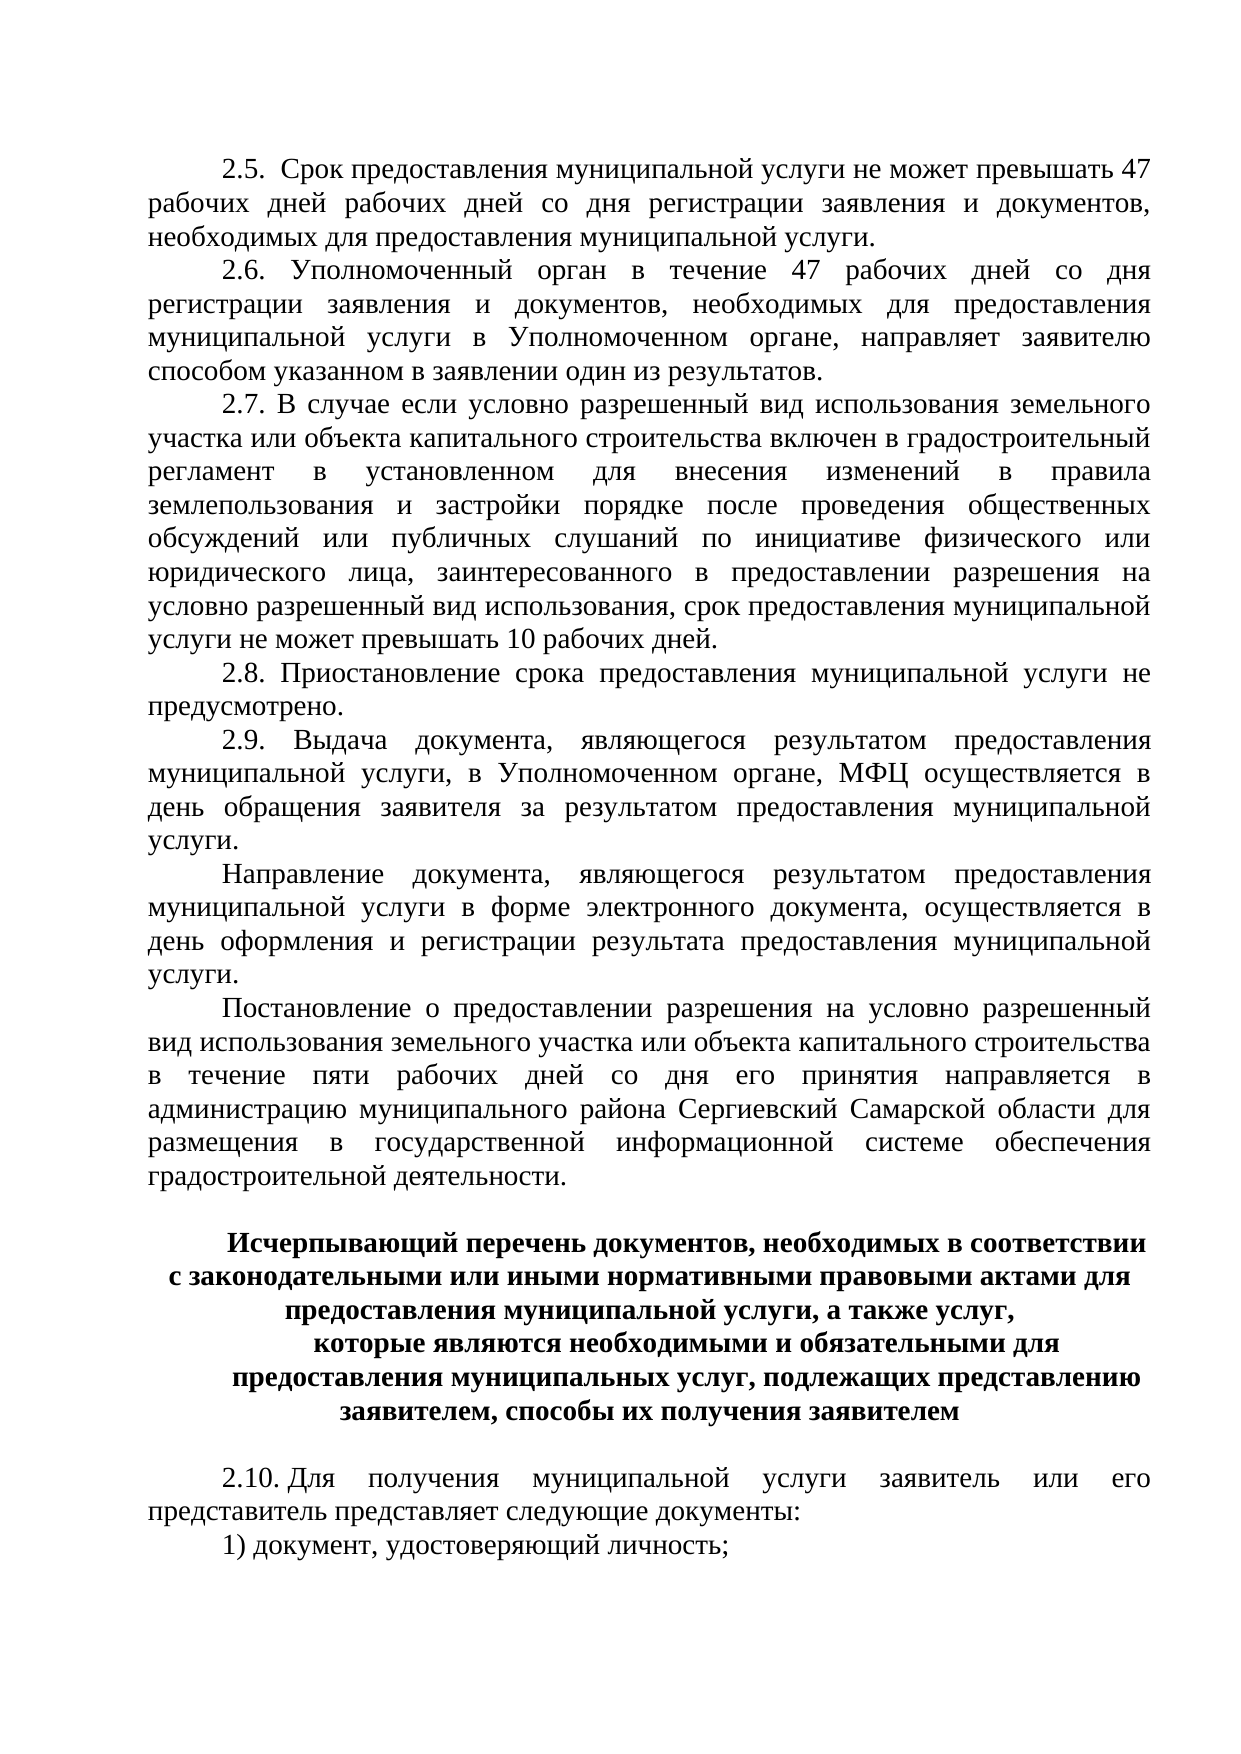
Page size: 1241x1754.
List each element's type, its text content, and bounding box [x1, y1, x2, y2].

text Исчерпывающий перечень документов, необходимых в соответствии с законодательными или иными нормативными правовыми актами для предоставления муниципальной услуги, а также услуг, [148, 1225, 1152, 1326]
text которые являются необходимыми и обязательными для [148, 1326, 1152, 1359]
text 2.6. Уполномоченный орган в течение 47 рабочих дней со дня регистрации заявления и документов, необходимых для предоставления муниципальной услуги в Уполномоченном органе, направляет заявителю способом указанном в заявлении один из результатов. [148, 252, 1152, 386]
text 2.7. В случае если условно разрешенный вид использования земельного участка или объекта капитального строительства включен в градостроительный регламент в установленном для внесения изменений в правила землепользования и застройки порядке после проведения общественных обсуждений или публичных слушаний по инициативе физического или юридического лица, заинтересованного в предоставлении разрешения на условно разрешенный вид использования, срок предоставления муниципальной услуги не может превышать 10 рабочих дней. [148, 386, 1152, 655]
text 2.8. Приостановление срока предоставления муниципальной услуги не предусмотрено. [148, 655, 1152, 722]
text 2.9. Выдача документа, являющегося результатом предоставления муниципальной услуги, в Уполномоченном органе, МФЦ осуществляется в день обращения заявителя за результатом предоставления муниципальной услуги. [148, 722, 1152, 856]
text Постановление о предоставлении разрешения на условно разрешенный вид использования земельного участка или объекта капитального строительства в течение пяти рабочих дней со дня его принятия направляется в администрацию муниципального района Сергиевский Самарской области для размещения в государственной информационной системе обеспечения градостроительной деятельности. [148, 990, 1152, 1191]
text 2.10. Для получения муниципальной услуги заявитель или его представитель представляет следующие документы: [148, 1460, 1152, 1527]
text 2.5. Срок предоставления муниципальной услуги не может превышать 47 рабочих дней рабочих дней со дня регистрации заявления и документов, необходимых для предоставления муниципальной услуги. [148, 152, 1152, 252]
text 1) документ, удостоверяющий личность; [148, 1527, 1152, 1560]
text предоставления муниципальных услуг, подлежащих представлению заявителем, способы их получения заявителем [148, 1359, 1152, 1426]
text Направление документа, являющегося результатом предоставления муниципальной услуги в форме электронного документа, осуществляется в день оформления и регистрации результата предоставления муниципальной услуги. [148, 856, 1152, 990]
